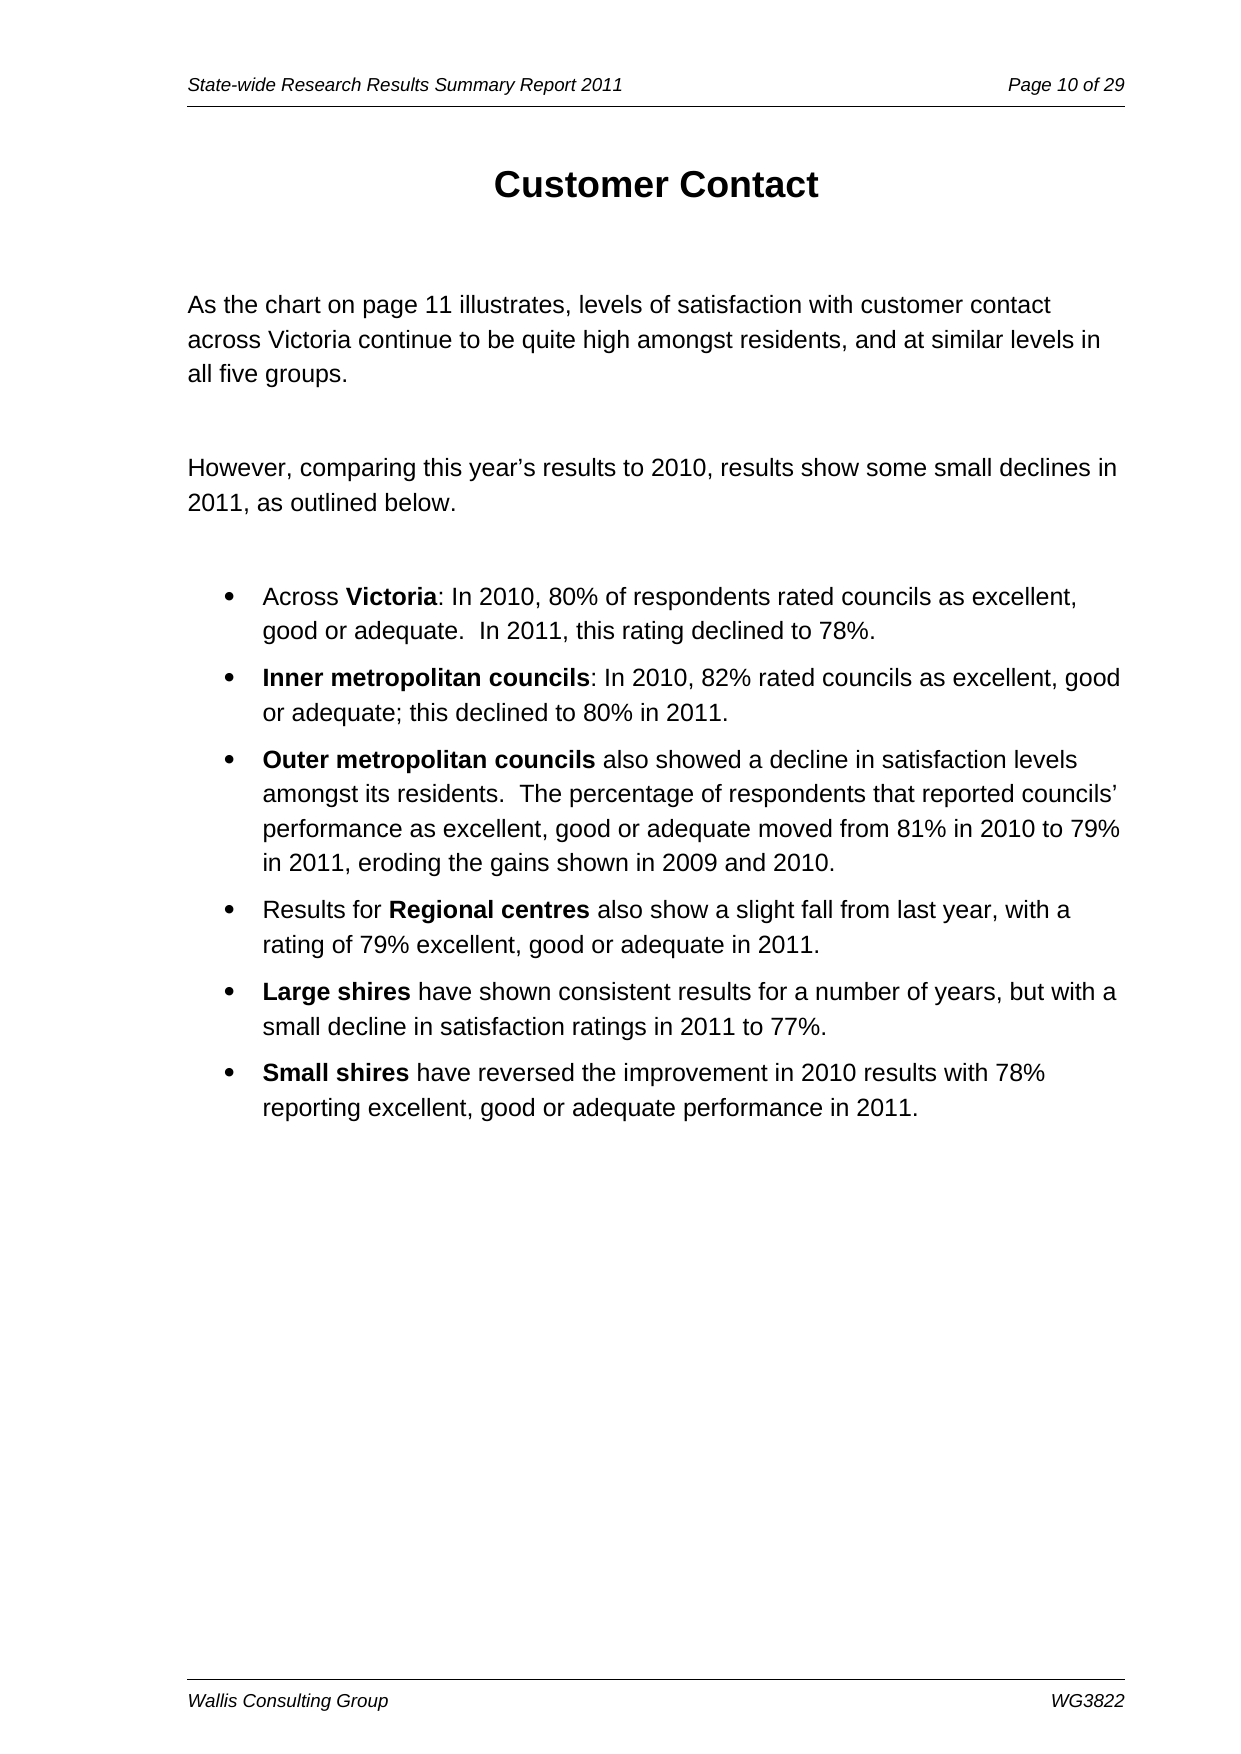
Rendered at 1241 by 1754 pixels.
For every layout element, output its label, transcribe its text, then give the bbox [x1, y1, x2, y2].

list Outer metropolitan councils also showed a decline in satisfaction levels amongst its residents. The percentage of respondents that reported councils’ performance as excellent, good or adequate moved from 81% in 2010 to 79% in 2011, eroding the gains shown in 2009 and 2010. [225, 745, 1125, 877]
list Large shires have shown consistent results for a number of years, but with a small decline in satisfaction ratings in 2011 to 77%. [225, 977, 1125, 1040]
list Small shires have reversed the improvement in 2010 results with 78% reporting excellent, good or adequate performance in 2011. [225, 1058, 1125, 1122]
text Customer Contact [187, 162, 1125, 205]
list Across Victoria: In 2010, 80% of respondents rated councils as excellent, good or adequate. In 2011, this rating declined to 78%. [225, 582, 1125, 645]
text As the chart on page 11 illustrates, levels of satisfaction with customer contact across Victoria continue to be quite high amongst residents, and at similar levels in all five groups. [187, 290, 1125, 388]
list Results for Regional centres also show a slight fall from last year, with a rating of 79% excellent, good or adequate in 2011. [225, 895, 1125, 959]
list Inner metropolitan councils: In 2010, 82% rated councils as excellent, good or adequate; this declined to 80% in 2011. [225, 663, 1125, 727]
text However, comparing this year’s results to 2010, results show some small declines in 2011, as outlined below. [187, 453, 1125, 516]
